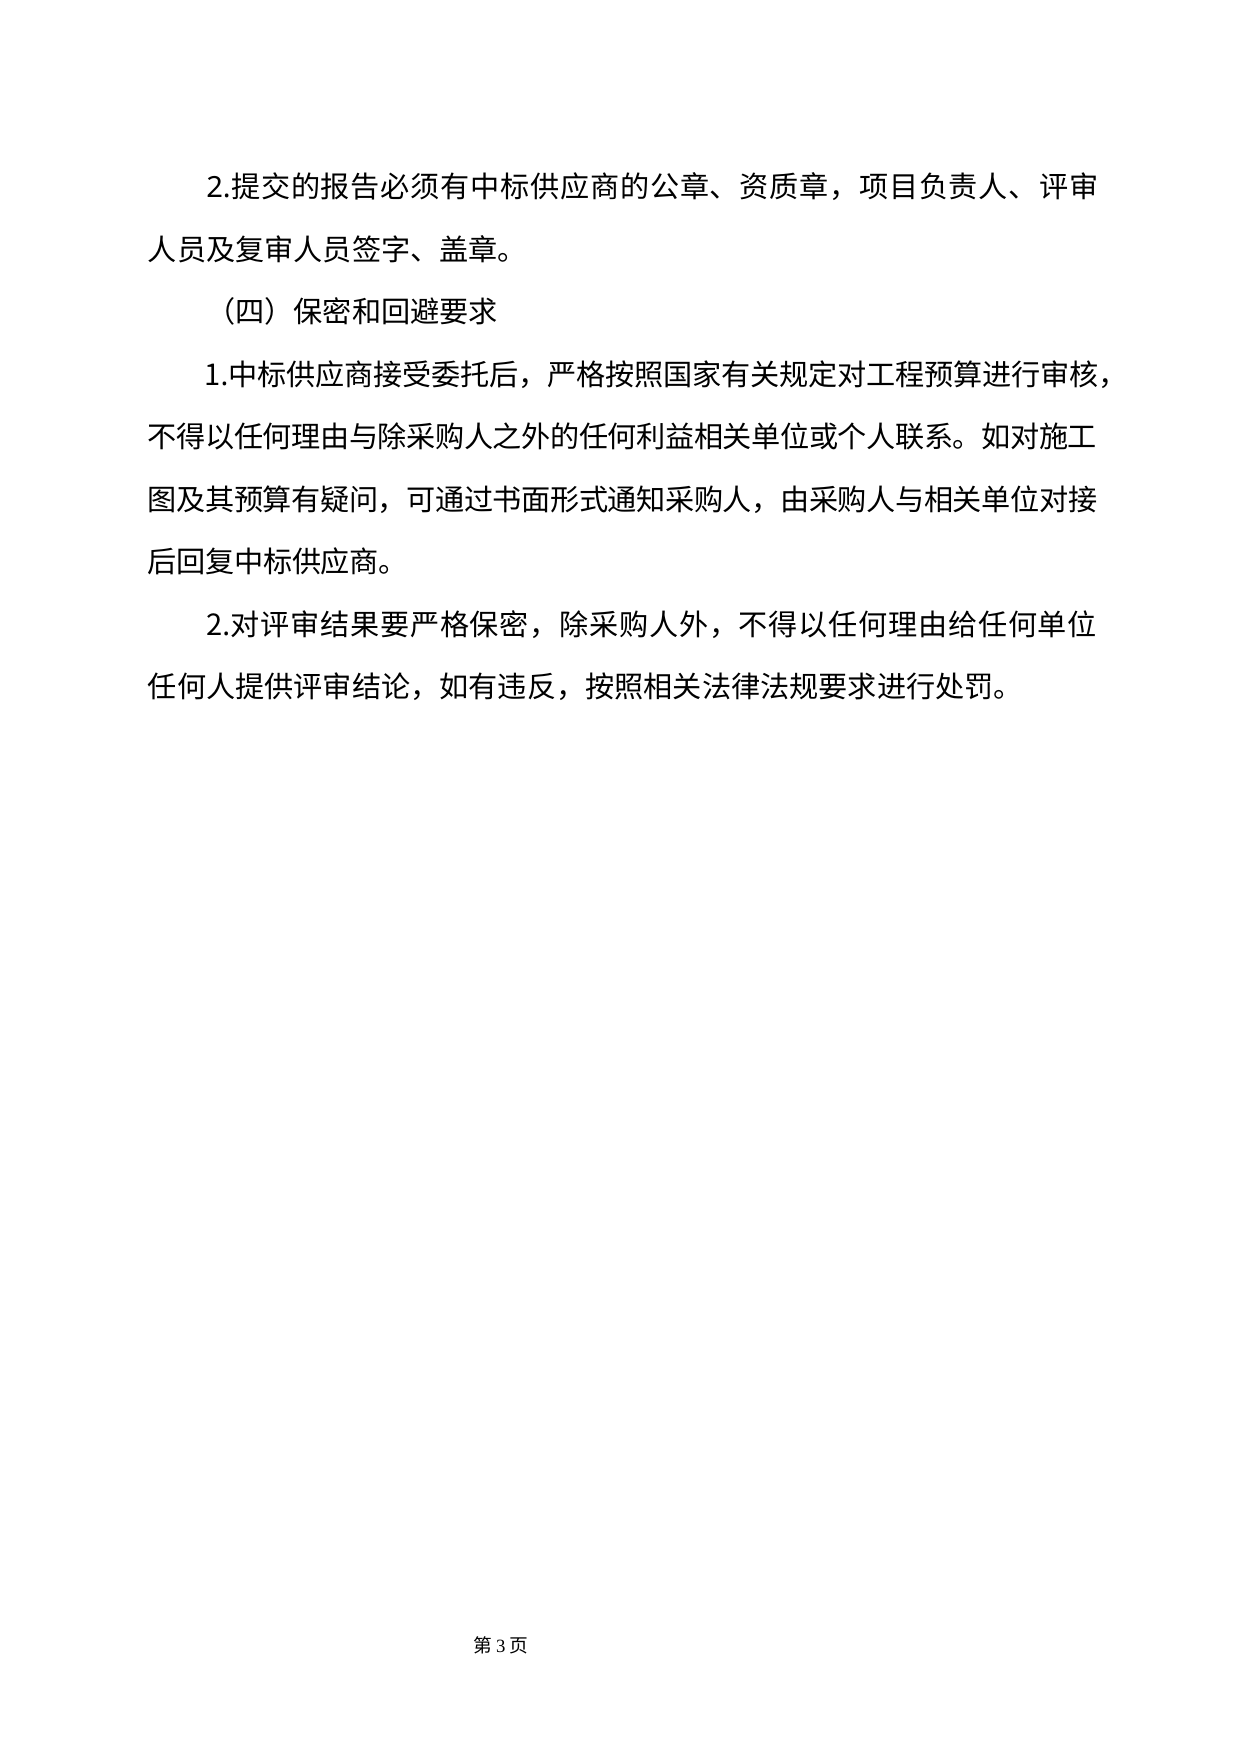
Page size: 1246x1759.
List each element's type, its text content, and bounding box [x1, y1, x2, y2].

text 1.中标供应商接受委托后，严格按照国家有关规定对工程预算进行审核，不得以任何理由与除采购人之外的任何利益相关单位或个人联系。如对施工图及其预算有疑问，可通过书面形式通知采购人，由采购人与相关单位对接后回复中标供应商。 [148, 335, 1098, 585]
text （四）保密和回避要求 [148, 273, 1098, 335]
text 2.提交的报告必须有中标供应商的公章、资质章，项目负责人、评审人员及复审人员签字、盖章。 [148, 148, 1098, 273]
text 2.对评审结果要严格保密，除采购人外，不得以任何理由给任何单位任何人提供评审结论，如有违反，按照相关法律法规要求进行处罚。 [148, 585, 1098, 710]
